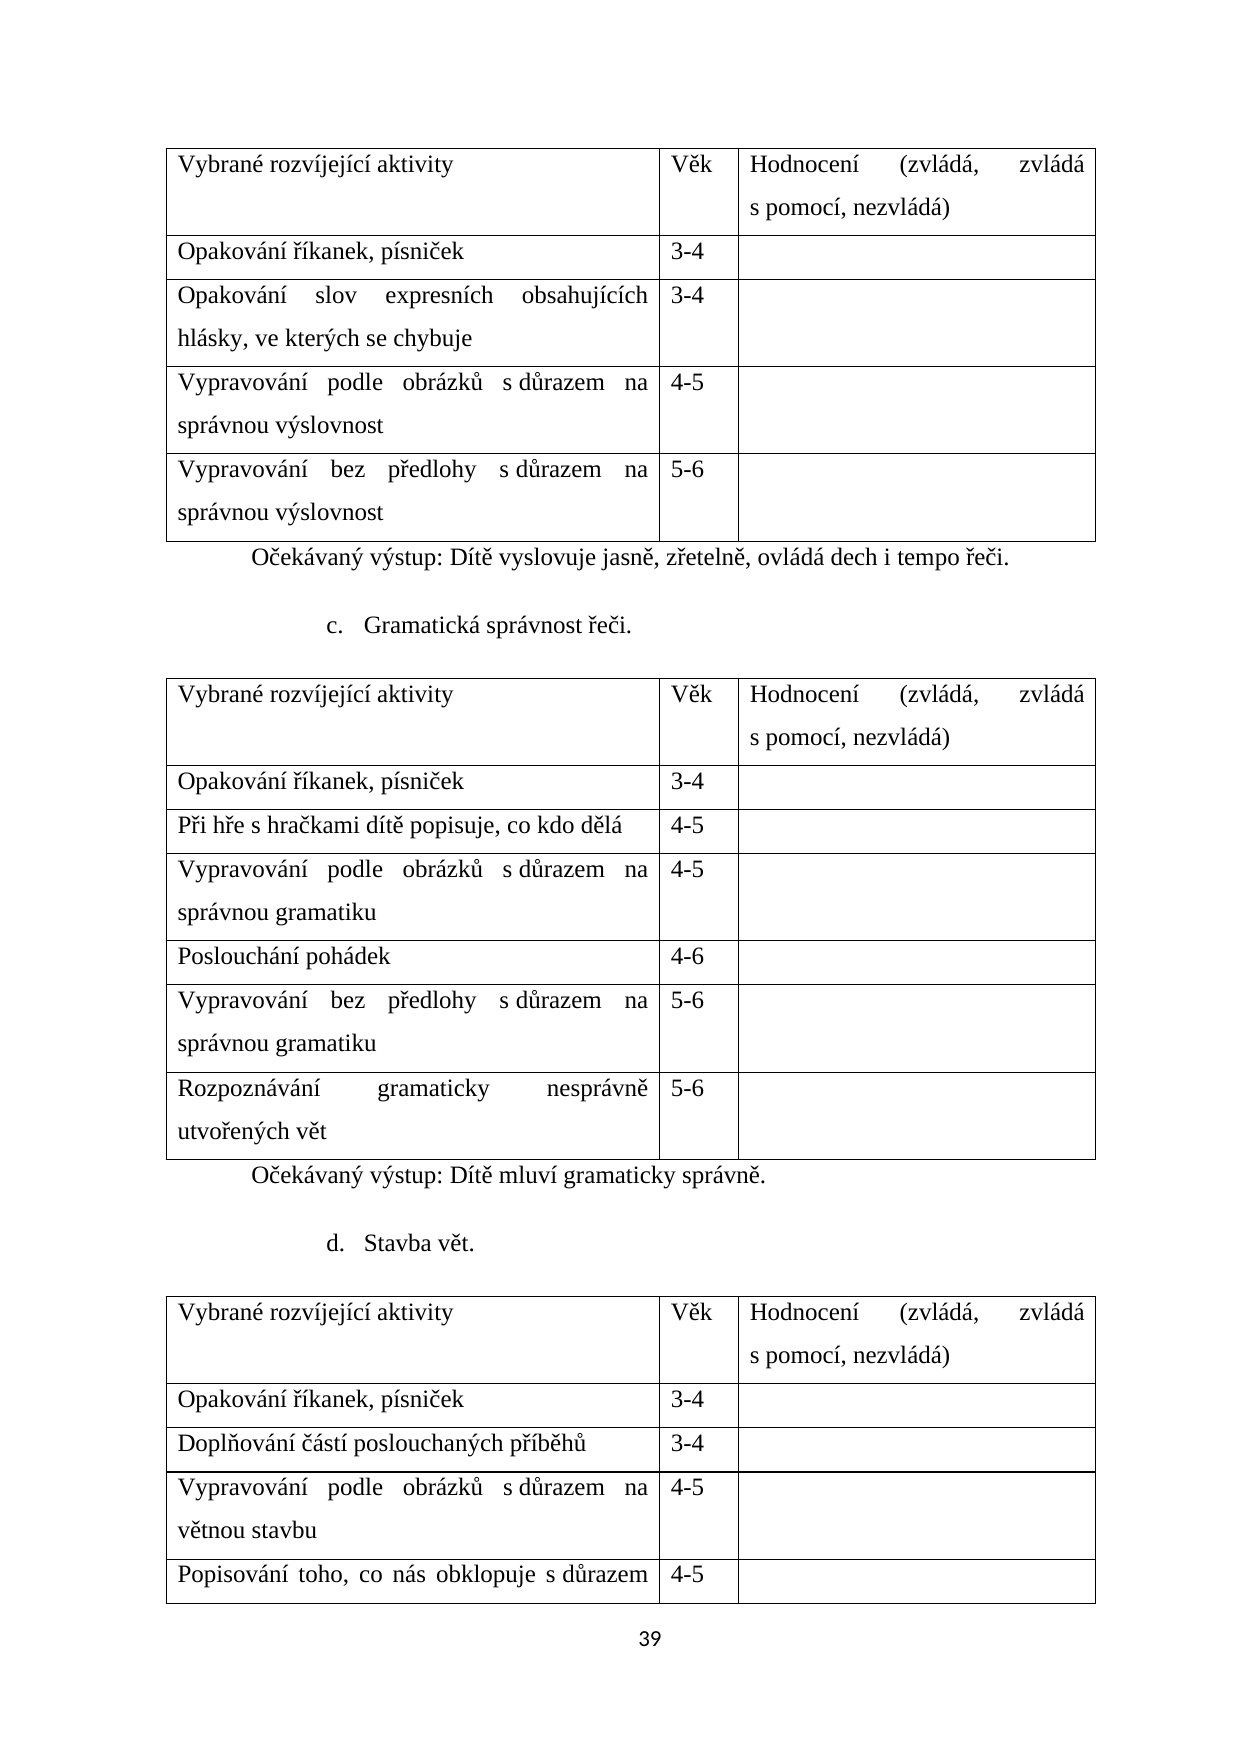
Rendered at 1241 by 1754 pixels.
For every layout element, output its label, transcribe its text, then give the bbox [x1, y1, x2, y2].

text Očekávaný výstup: Dítě vyslovuje jasně, zřetelně, ovládá dech i tempo řeči. [177, 542, 1122, 570]
table_cell [739, 454, 1095, 541]
table_header Hodnocení (zvládá, zvládá s pomocí, nezvládá) [739, 679, 1095, 765]
table_cell [739, 1560, 1095, 1603]
table_header Hodnocení (zvládá, zvládá s pomocí, nezvládá) [739, 1297, 1095, 1383]
table_cell Opakování říkanek, písniček [167, 766, 659, 809]
table_header Vybrané rozvíjející aktivity [167, 1297, 659, 1383]
table_header Věk [660, 1297, 738, 1383]
text Očekávaný výstup: Dítě mluví gramaticky správně. [251, 1160, 1122, 1188]
table_cell 4-5 [660, 1560, 738, 1603]
table_cell 4-5 [660, 1473, 738, 1558]
table_cell Opakování slov expresních obsahujících hlásky, ve kterých se chybuje [167, 280, 659, 366]
table_header Věk [660, 679, 738, 765]
table_header Hodnocení (zvládá, zvládá s pomocí, nezvládá) [739, 149, 1095, 235]
table_cell 3-4 [660, 236, 738, 279]
table_cell Poslouchání pohádek [167, 941, 659, 984]
table_cell Doplňování částí poslouchaných příběhů [167, 1428, 659, 1471]
table_cell Vypravování bez předlohy s důrazem na správnou výslovnost [167, 454, 659, 541]
table_cell [739, 1473, 1095, 1558]
table_cell [739, 236, 1095, 279]
table_cell [739, 1428, 1095, 1471]
list Stavba vět. [326, 1228, 1122, 1257]
table_cell Při hře s hračkami dítě popisuje, co kdo dělá [167, 810, 659, 853]
table_cell Opakování říkanek, písniček [167, 1384, 659, 1427]
table_cell [739, 985, 1095, 1072]
table_cell Vypravování bez předlohy s důrazem na správnou gramatiku [167, 985, 659, 1072]
table_cell 5-6 [660, 454, 738, 541]
table_cell Vypravování podle obrázků s důrazem na správnou výslovnost [167, 367, 659, 453]
table_cell 3-4 [660, 280, 738, 366]
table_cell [167, 1560, 659, 1603]
table_cell Rozpoznávání gramaticky nesprávně utvořených vět [167, 1073, 659, 1159]
list Gramatická správnost řeči. [326, 610, 1122, 638]
table_cell 4-5 [660, 810, 738, 853]
table_cell 4-5 [660, 854, 738, 940]
table_cell Vypravování podle obrázků s důrazem na větnou stavbu [167, 1473, 659, 1558]
table_cell [739, 280, 1095, 366]
table_cell 4-5 [660, 367, 738, 453]
table_cell [739, 941, 1095, 984]
table_cell 3-4 [660, 1428, 738, 1471]
table_header Vybrané rozvíjející aktivity [167, 149, 659, 235]
table_cell [739, 766, 1095, 809]
table_cell 5-6 [660, 1073, 738, 1159]
table_cell 3-4 [660, 766, 738, 809]
table_cell Opakování říkanek, písniček [167, 236, 659, 279]
table_header Vybrané rozvíjející aktivity [167, 679, 659, 765]
table_header Věk [660, 149, 738, 235]
table_cell [739, 1073, 1095, 1159]
table_cell Vypravování podle obrázků s důrazem na správnou gramatiku [167, 854, 659, 940]
table_cell [739, 854, 1095, 940]
table_cell 3-4 [660, 1384, 738, 1427]
table_cell 4-6 [660, 941, 738, 984]
table_cell [739, 810, 1095, 853]
table_cell 5-6 [660, 985, 738, 1072]
table_cell [739, 1384, 1095, 1427]
table_cell [739, 367, 1095, 453]
